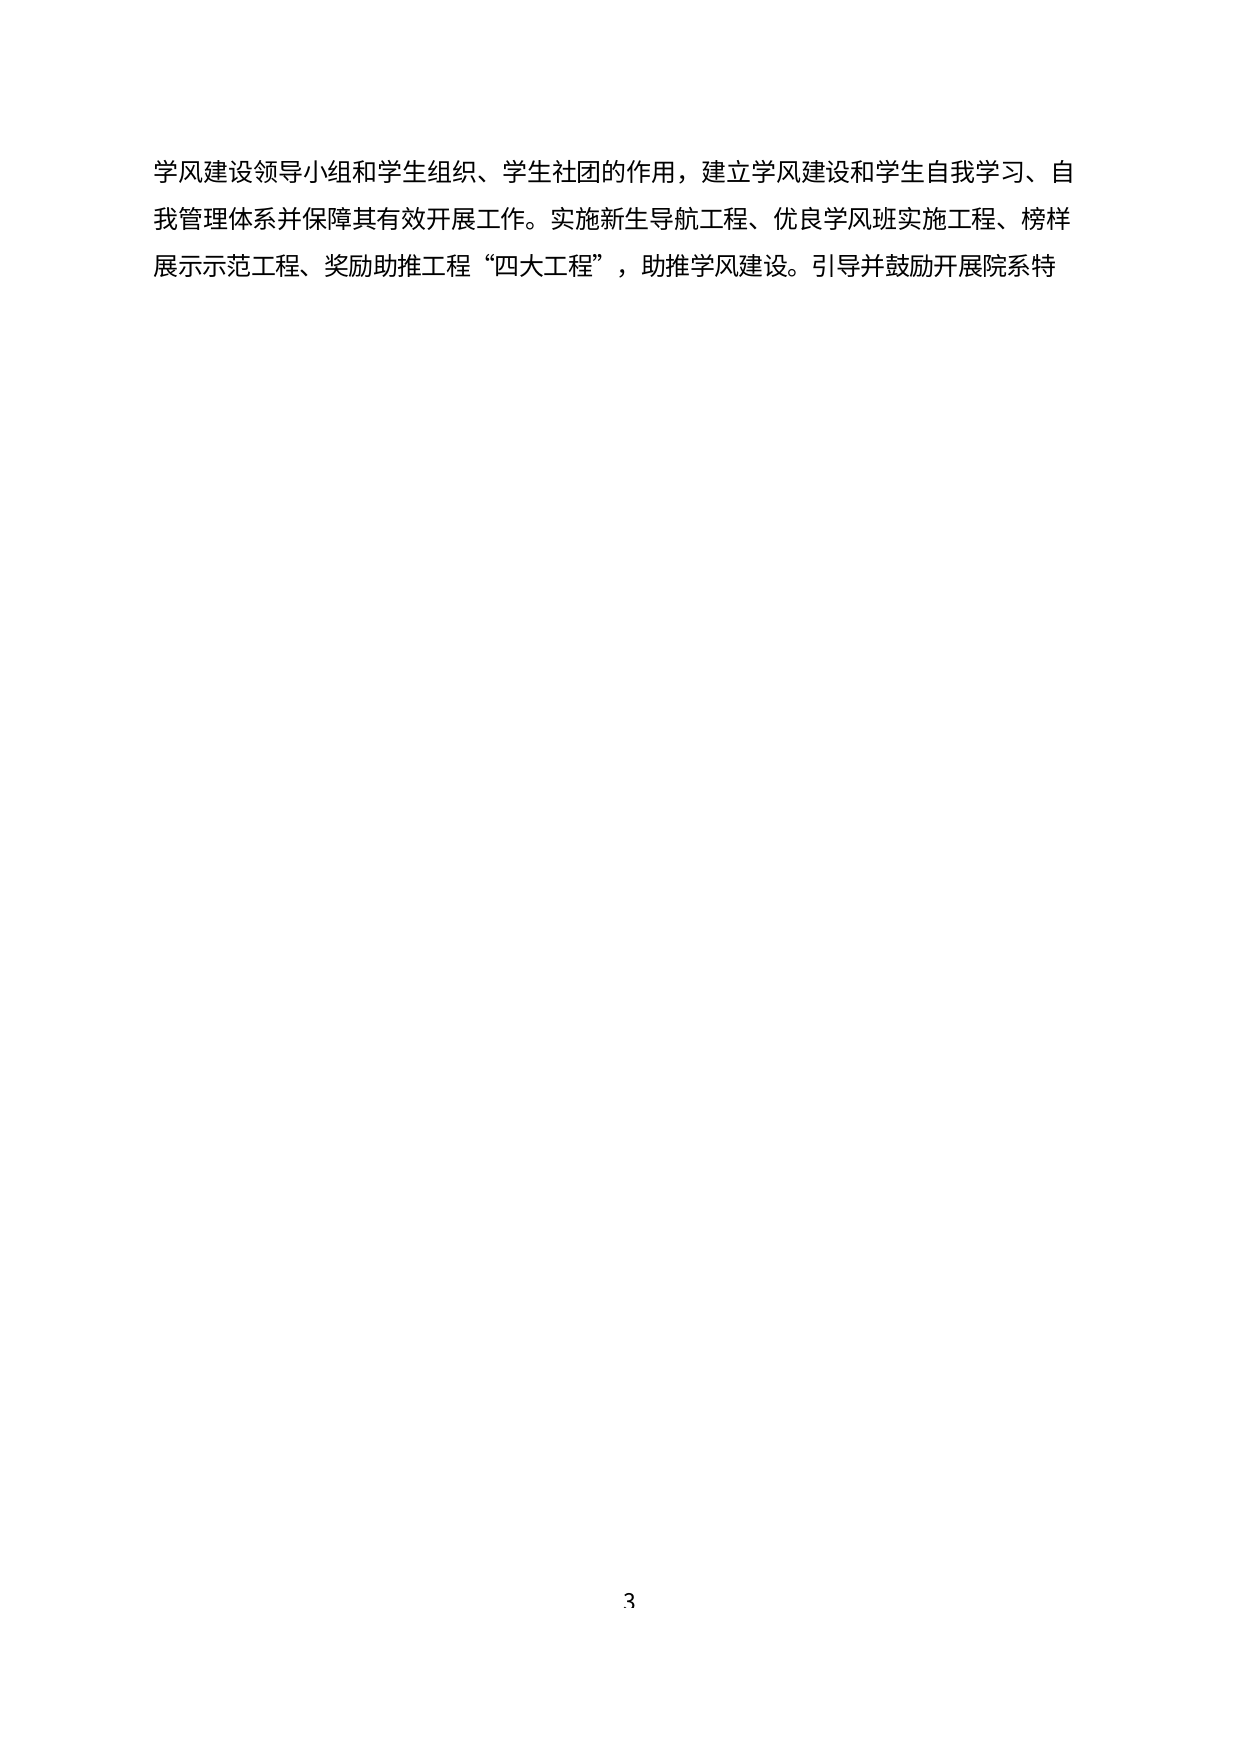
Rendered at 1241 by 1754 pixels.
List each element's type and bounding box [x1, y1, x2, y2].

text [153, 152, 1075, 282]
